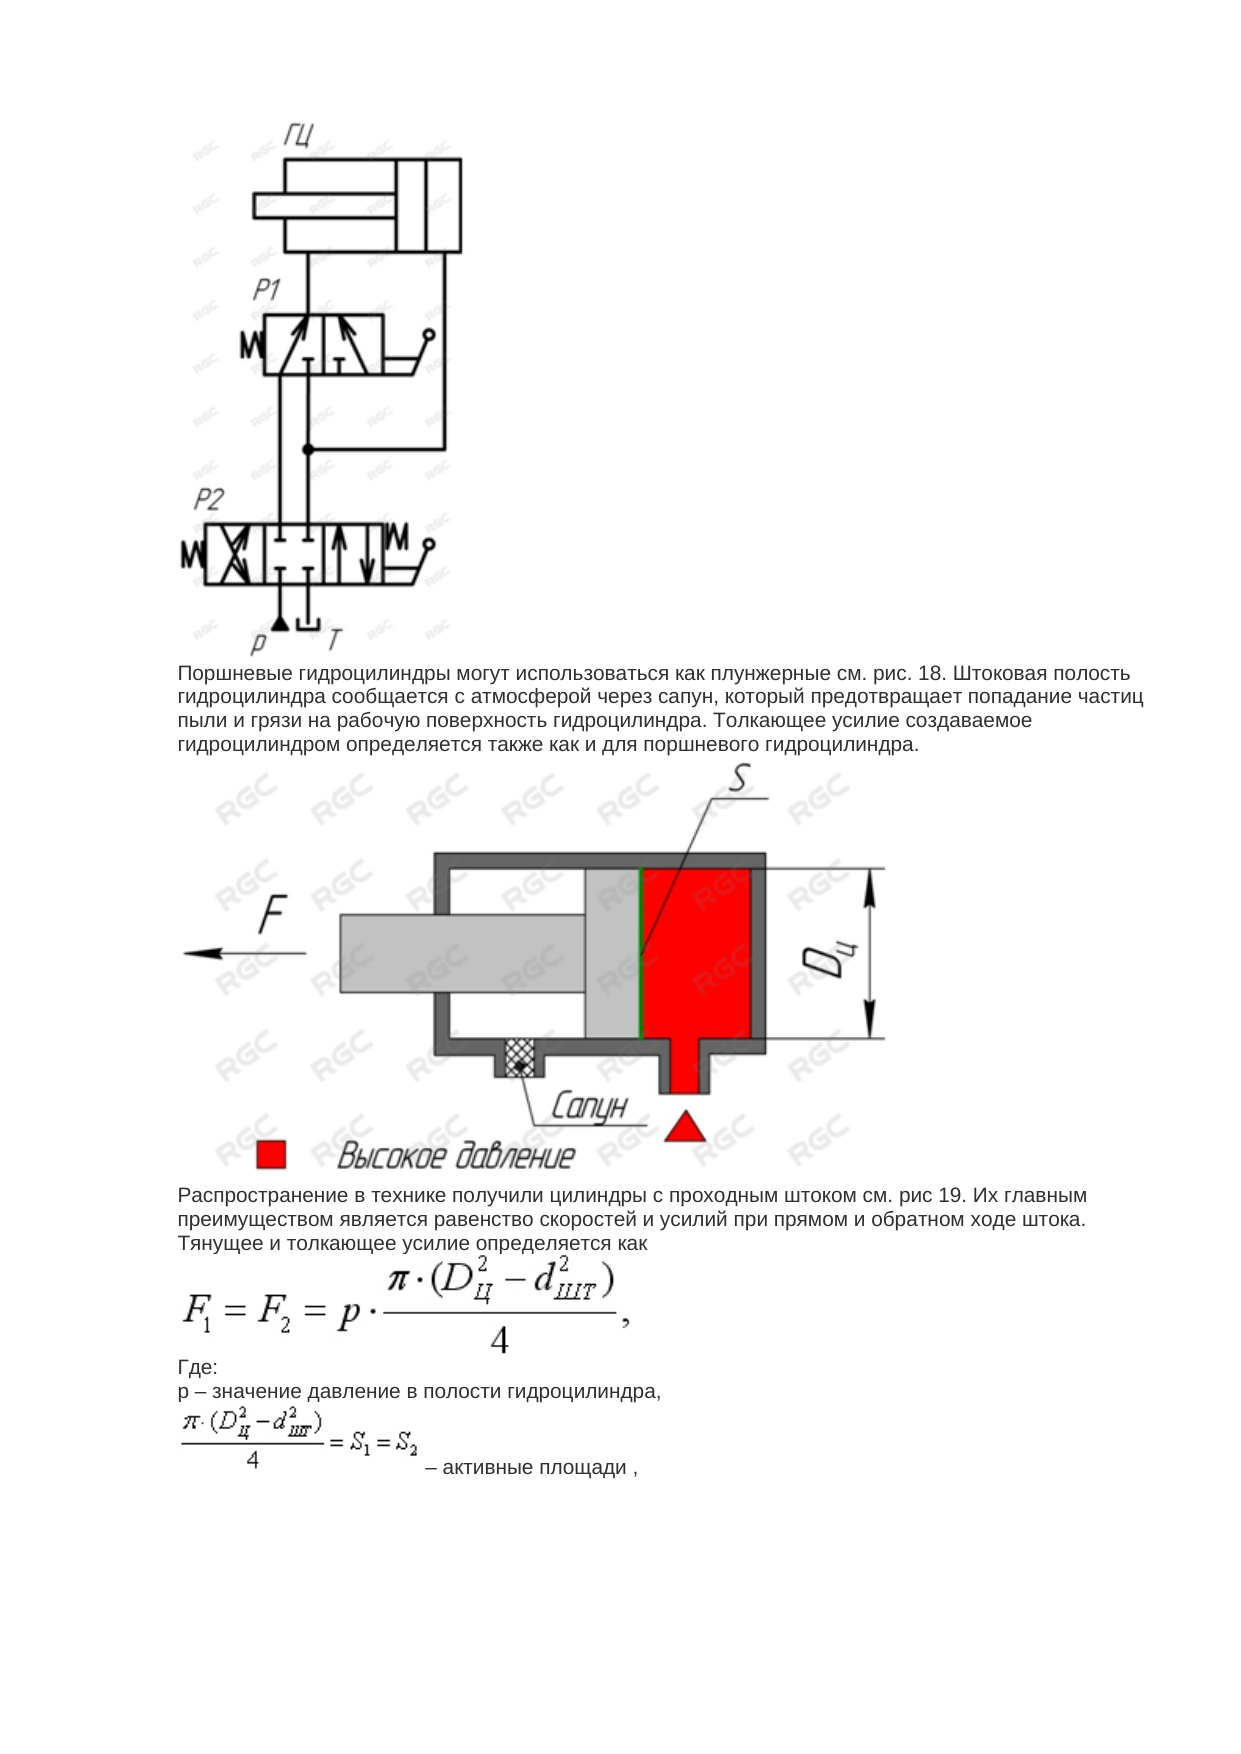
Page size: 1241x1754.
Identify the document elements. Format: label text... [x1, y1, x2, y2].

text Распространение в технике получили цилиндры с проходным штоком см. рис 19. Их главным преимуществом является равенство скоростей и усилий при прямом и обратном ходе штока. [177, 1183, 1152, 1231]
text p – значение давление в полости гидроцилиндра, [177, 1378, 1152, 1402]
picture [177, 756, 890, 1183]
picture [177, 118, 467, 661]
text Тянущее и толкающее усилие определяется как [177, 1231, 1152, 1254]
picture [177, 1402, 420, 1475]
picture [177, 1254, 637, 1355]
text Где: [177, 1354, 1152, 1378]
text Поршневые гидроцилиндры могут использоваться как плунжерные см. рис. 18. Штоковая полость гидроцилиндра сообщается с атмосферой через сапун, который предотвращает попадание частиц пыли и грязи на рабочую поверхность гидроцилиндра. Толкающее усилие создаваемое гидроцилиндром определяется также как и для поршневого гидроцилиндра. [177, 660, 1152, 756]
text – активные площади , [177, 1402, 1152, 1479]
